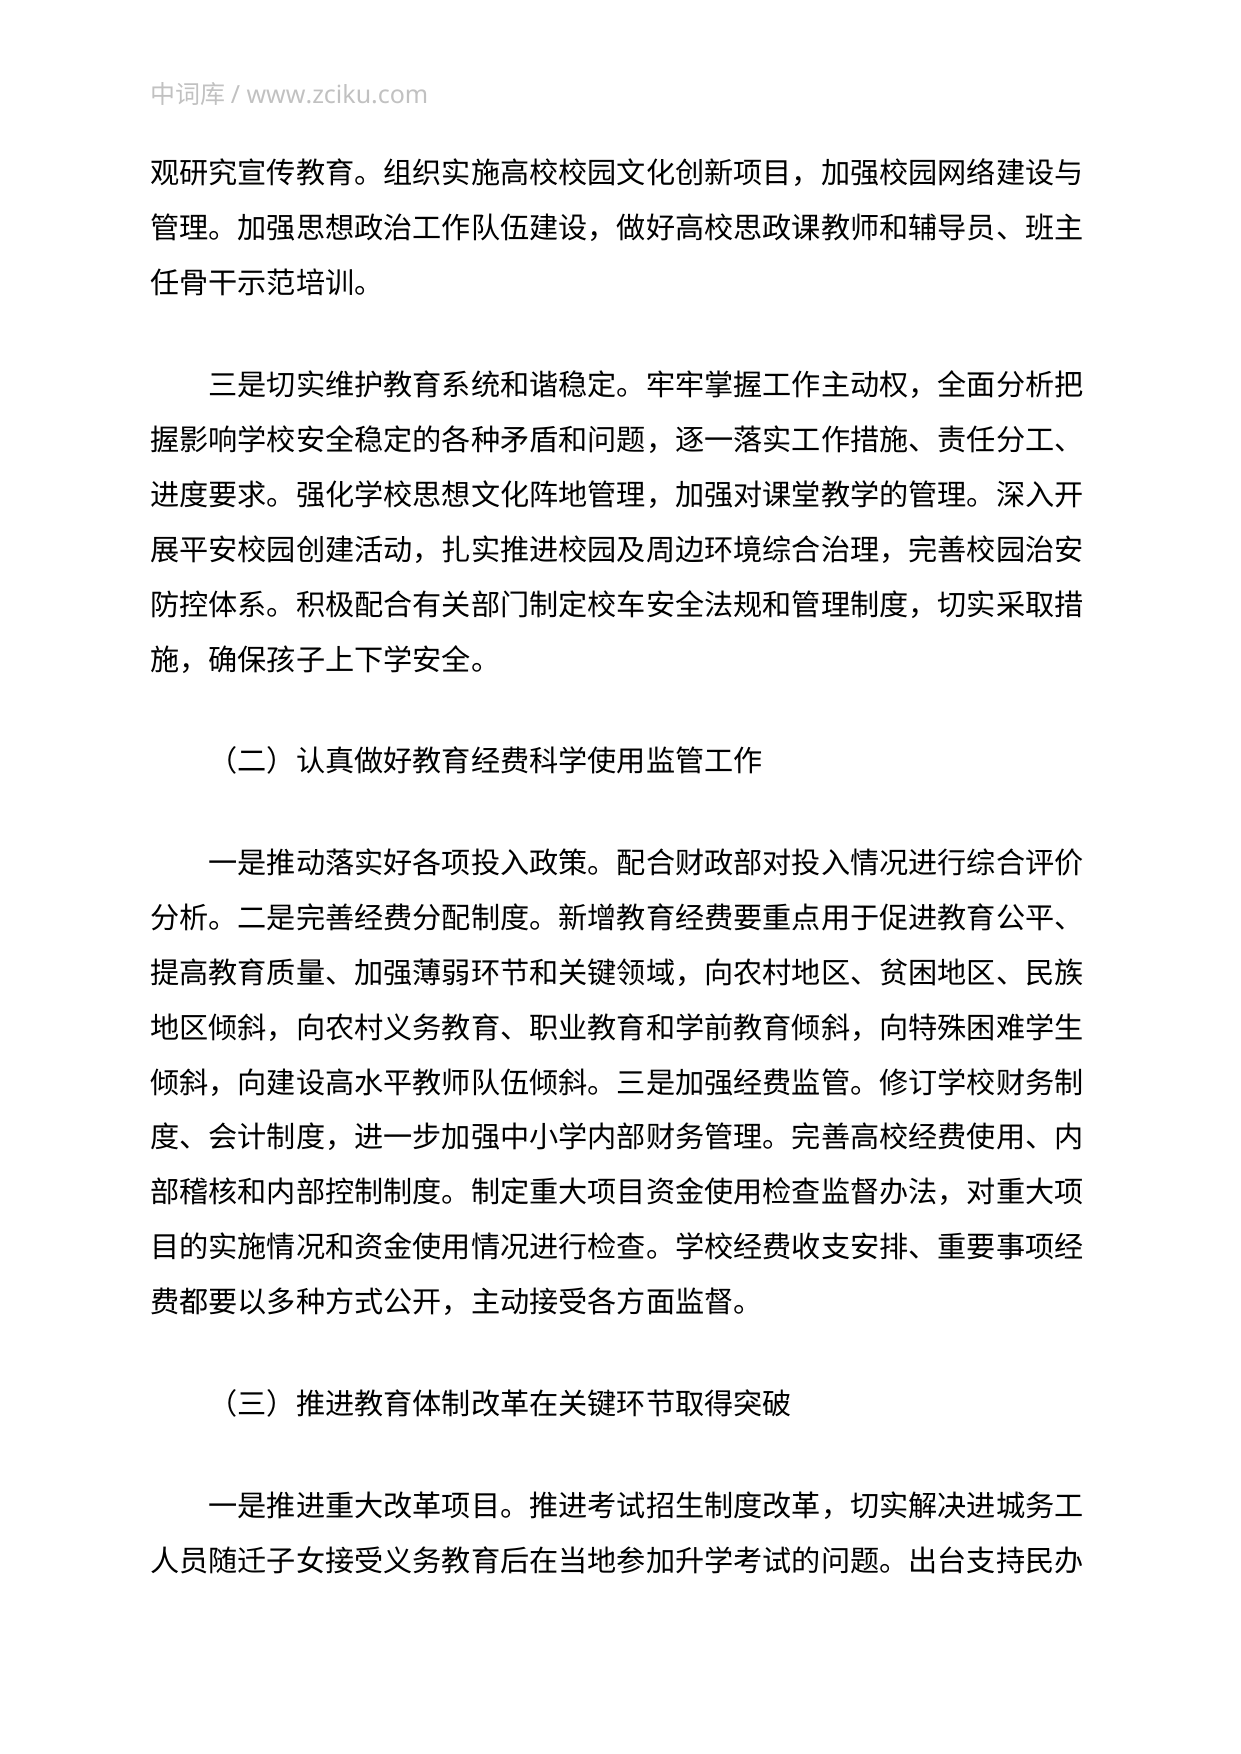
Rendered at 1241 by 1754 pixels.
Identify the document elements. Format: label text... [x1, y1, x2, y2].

text 一是推动落实好各项投入政策。配合财政部对投入情况进行综合评价分析。二是完善经费分配制度。新增教育经费要重点用于促进教育公平、提高教育质量、加强薄弱环节和关键领域，向农村地区、贫困地区、民族地区倾斜，向农村义务教育、职业教育和学前教育倾斜，向特殊困难学生倾斜，向建设高水平教师队伍倾斜。三是加强经费监管。修订学校财务制度、会计制度，进一步加强中小学内部财务管理。完善高校经费使用、内部稽核和内部控制制度。制定重大项目资金使用检查监督办法，对重大项目的实施情况和资金使用情况进行检查。学校经费收支安排、重要事项经费都要以多种方式公开，主动接受各方面监督。 [150, 839, 1090, 1321]
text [150, 150, 1090, 302]
text （二）认真做好教育经费科学使用监管工作 [150, 738, 1090, 780]
text （三）推进教育体制改革在关键环节取得突破 [150, 1381, 1090, 1423]
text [150, 1482, 1090, 1579]
text 三是切实维护教育系统和谐稳定。牢牢掌握工作主动权，全面分析把握影响学校安全稳定的各种矛盾和问题，逐一落实工作措施、责任分工、进度要求。强化学校思想文化阵地管理，加强对课堂教学的管理。深入开展平安校园创建活动，扎实推进校园及周边环境综合治理，完善校园治安防控体系。积极配合有关部门制定校车安全法规和管理制度，切实采取措施，确保孩子上下学安全。 [150, 362, 1090, 678]
